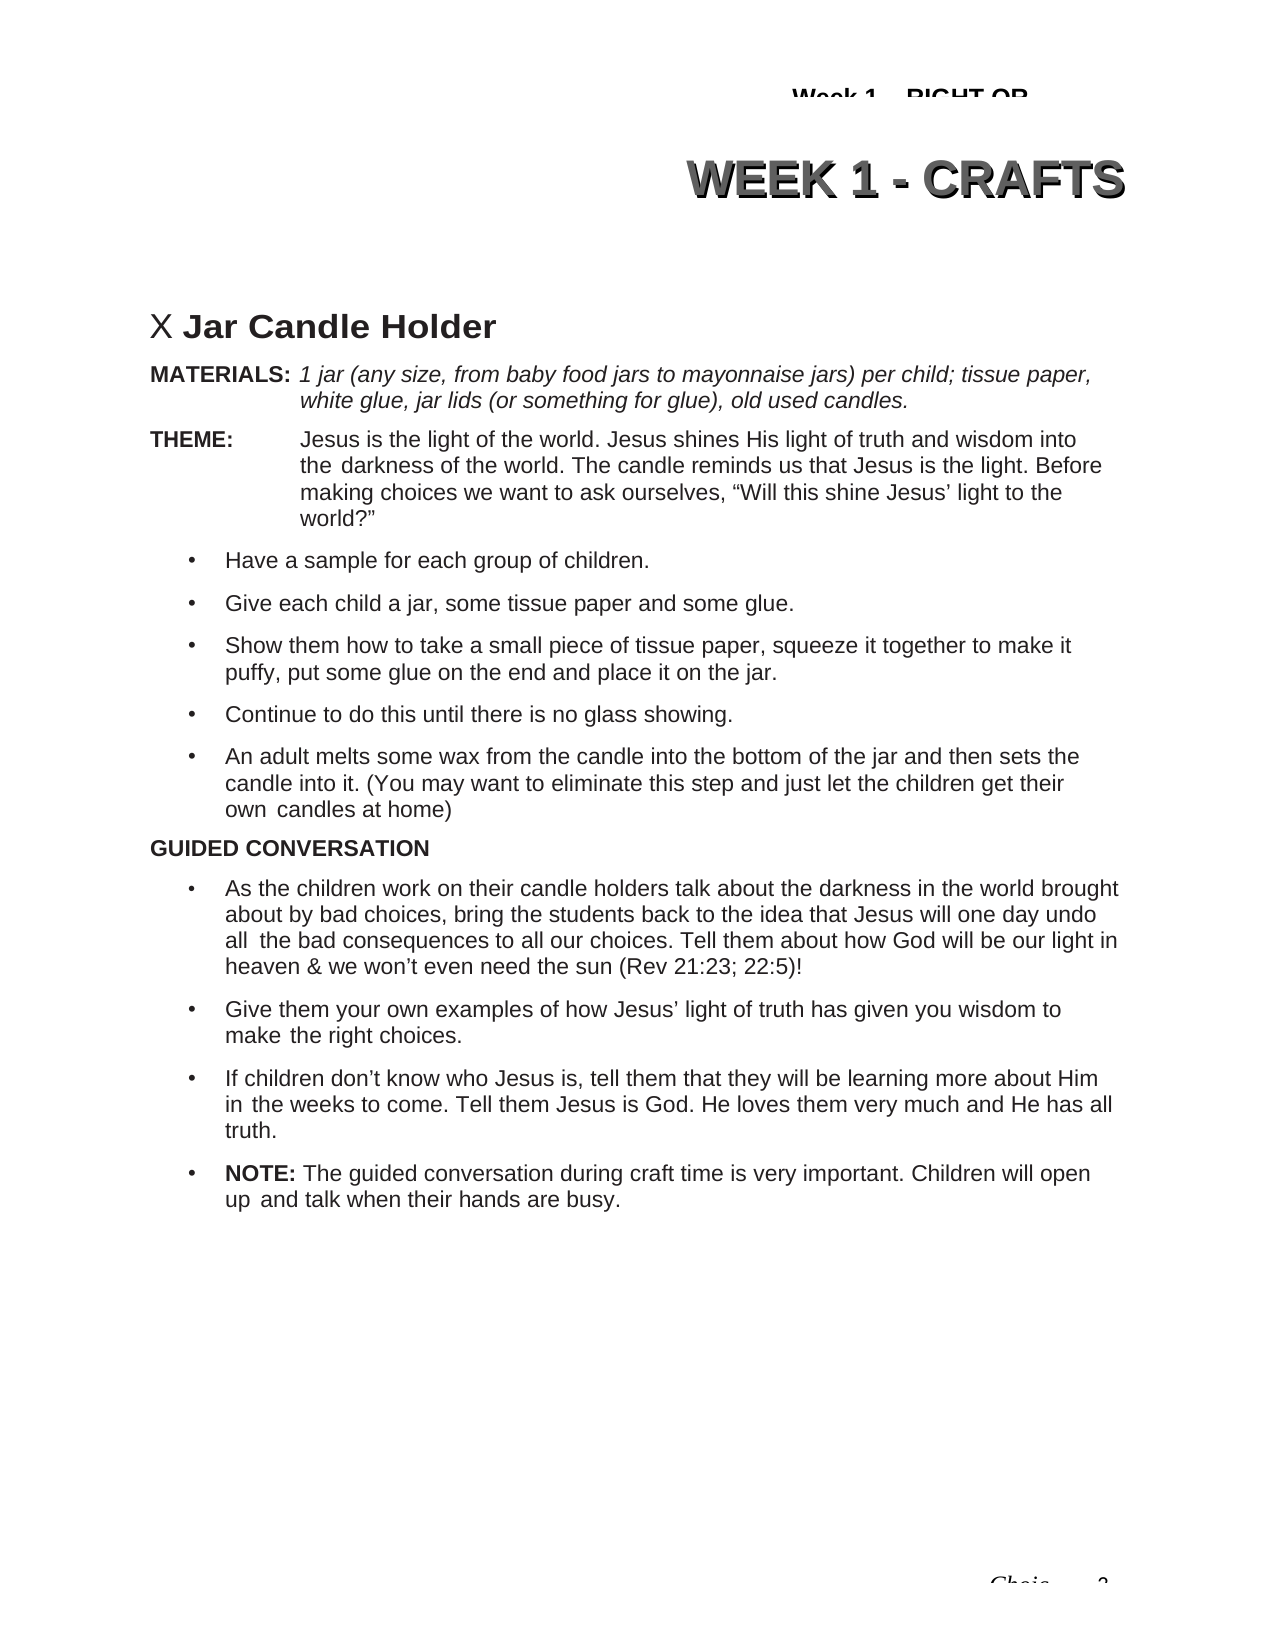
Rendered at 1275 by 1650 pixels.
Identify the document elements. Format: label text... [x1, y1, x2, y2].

list Show them how to take a small piece of tissue paper, squeeze it together to make it puffy, put some glue on the end and place it on the jar. [187, 633, 1074, 686]
list If children don’t know who Jesus is, tell them that they will be learning more about Him in the weeks to come. Tell them Jesus is God. He loves them very much and He has all truth. [187, 1065, 1119, 1144]
list Give them your own examples of how Jesus’ light of truth has given you wisdom to make the right choices. [187, 996, 1119, 1049]
text MATERIALS: 1 jar (any size, from baby food jars to mayonnaise jars) per child; tissue paper, white glue, jar lids (or something for glue), old used candles. [150, 361, 1117, 413]
text THEME: Jesus is the light of the world. Jesus shines His light of truth and wisdom into the darkness of the world. The candle reminds us that Jesus is the light. Before making choices we want to ask ourselves, “Will this shine Jesus’ light to the world?” [150, 426, 1112, 531]
list Give each child a jar, some tissue paper and some glue. [187, 588, 1135, 617]
list Have a sample for each group of children. [187, 546, 1135, 574]
list As the children work on their candle holders talk about the darkness in the world brought about by bad choices, bring the students back to the idea that Jesus will one day undo all the bad consequences to all our choices. Tell them about how God will be our light in heaven & we won’t even need the sun (Rev 21:23; 22:5)! [187, 875, 1119, 980]
subtitle GUIDED CONVERSATION [150, 835, 732, 861]
subtitle X Jar Candle Holder [150, 303, 1135, 348]
list NOTE: The guided conversation during craft time is very important. Children will open up and talk when their hands are busy. [187, 1160, 1119, 1213]
list An adult melts some wax from the candle into the bottom of the jar and then sets the candle into it. (You may want to eliminate this step and just let the children get their own candles at home) [187, 742, 1109, 822]
list Continue to do this until there is no glass showing. [187, 699, 1135, 728]
subtitle WEEK 1 - CRAFTS [686, 149, 1135, 206]
